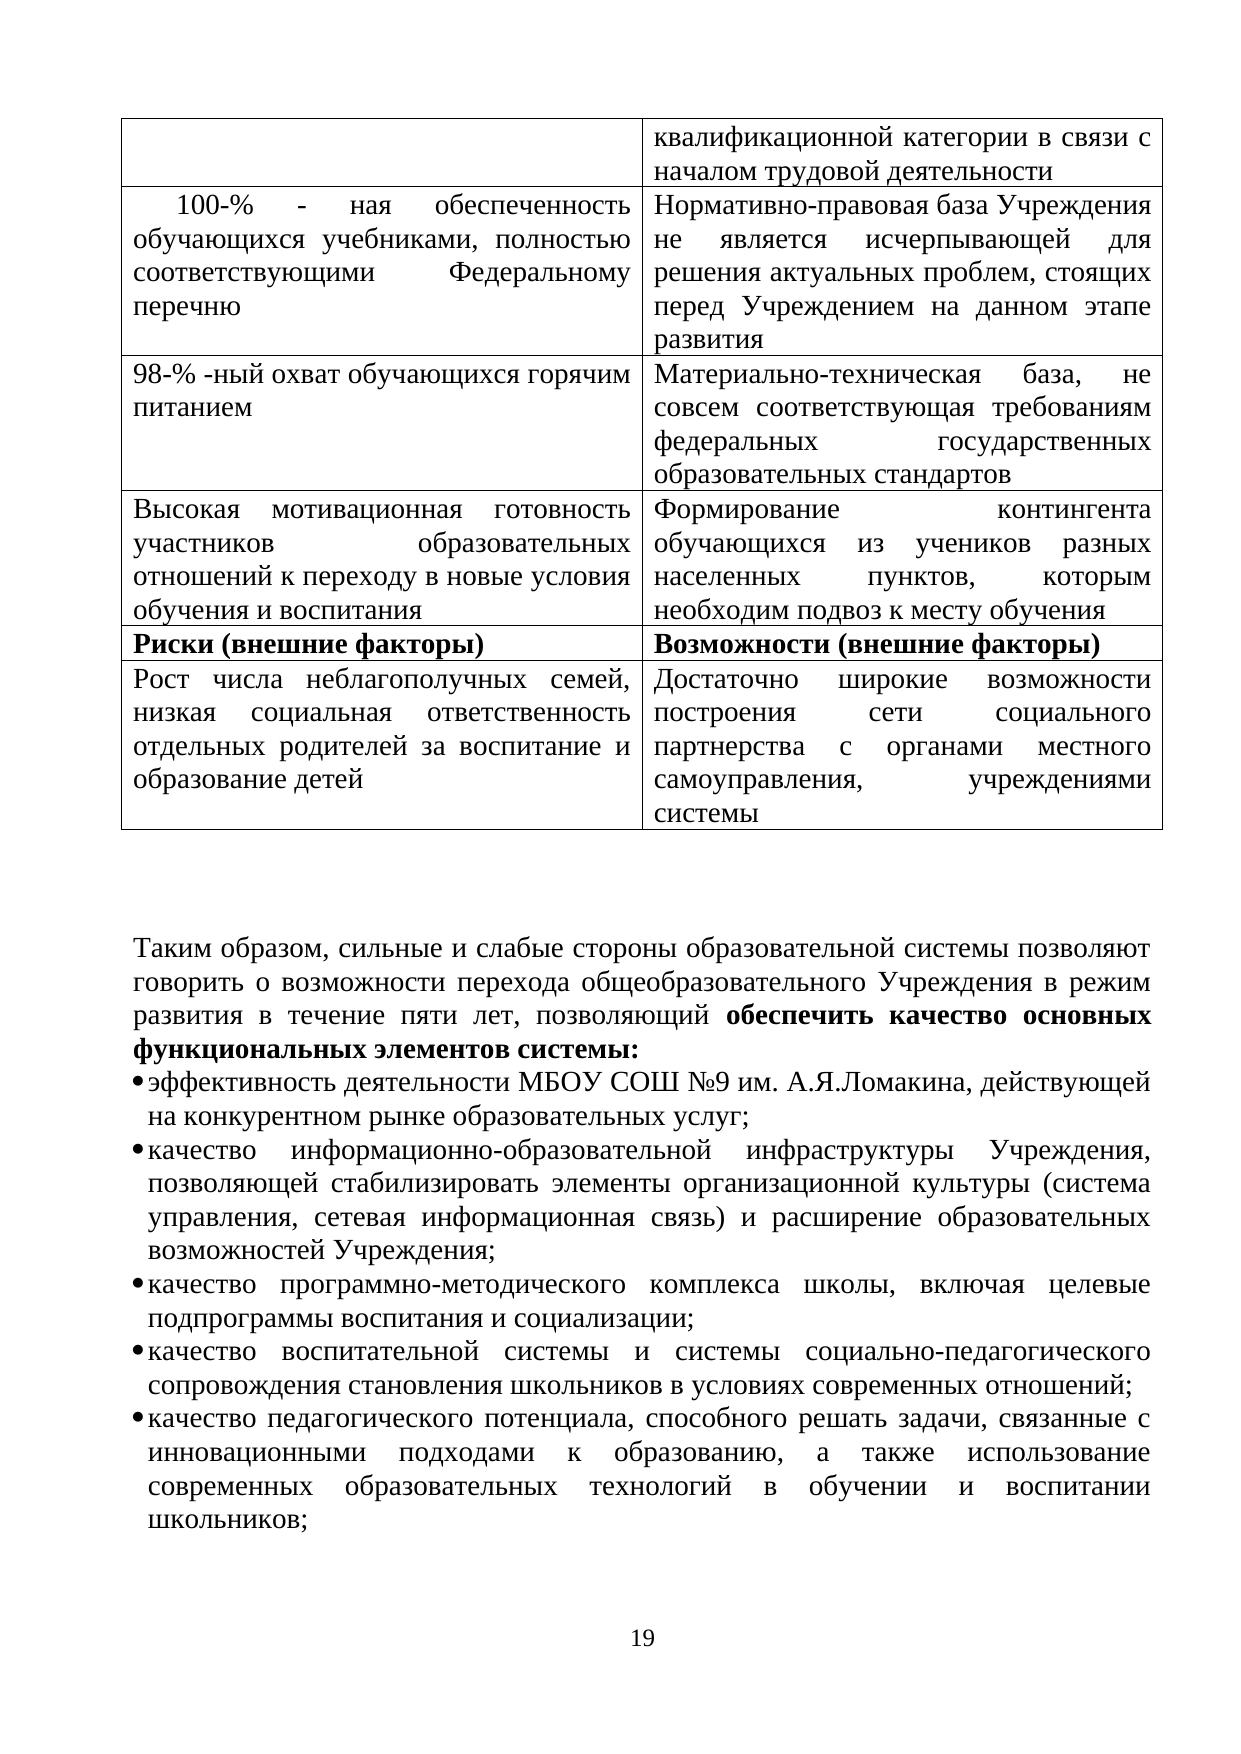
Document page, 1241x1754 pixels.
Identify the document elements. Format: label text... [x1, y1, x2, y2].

list качество воспитательной системы и системы социально-педагогического сопровождения становления школьников в условиях современных отношений; [133, 1333, 1152, 1400]
list качество программно-методического комплекса школы, включая целевые подпрограммы воспитания и социализации; [133, 1266, 1152, 1333]
table_cell Материально-техническая база, не совсем соответствующая требованиям федеральных государственных образовательных стандартов [643, 356, 1162, 490]
table_cell 98-% -ный охват обучающихся горячим питанием [122, 356, 642, 490]
table_cell Высокая мотивационная готовность участников образовательных отношений к переходу в новые условия обучения и воспитания [122, 491, 642, 625]
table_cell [122, 119, 642, 186]
table_cell Достаточно широкие возможности построения сети социального партнерства с органами местного самоуправления, учреждениями системы [643, 661, 1162, 829]
table_cell Возможности (внешние факторы) [643, 626, 1162, 660]
table_cell Рост числа неблагополучных семей, низкая социальная ответственность отдельных родителей за воспитание и образование детей [122, 661, 642, 829]
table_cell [643, 119, 1162, 186]
list качество педагогического потенциала, способного решать задачи, связанные с инновационными подходами к образованию, а также использование современных образовательных технологий в обучении и воспитании школьников; [133, 1400, 1152, 1535]
list эффективность деятельности МБОУ СОШ №9 им. А.Я.Ломакина, действующей на конкурентном рынке образовательных услуг; [133, 1064, 1152, 1132]
table_cell 100-% - ная обеспеченность обучающихся учебниками, полностью соответствующими Федеральному перечню [122, 187, 642, 355]
table_cell Нормативно-правовая база Учреждения не является исчерпывающей для решения актуальных проблем, стоящих перед Учреждением на данном этапе развития [643, 187, 1162, 355]
text Таким образом, сильные и слабые стороны образовательной системы позволяют говорить о возможности перехода общеобразовательного Учреждения в режим развития в течение пяти лет, позволяющий обеспечить качество основных функциональных элементов системы: [133, 930, 1152, 1064]
table_cell Формирование контингента обучающихся из учеников разных населенных пунктов, которым необходим подвоз к месту обучения [643, 491, 1162, 625]
list качество информационно-образовательной инфраструктуры Учреждения, позволяющей стабилизировать элементы организационной культуры (система управления, сетевая информационная связь) и расширение образовательных возможностей Учреждения; [133, 1132, 1152, 1266]
table_cell Риски (внешние факторы) [122, 626, 642, 660]
